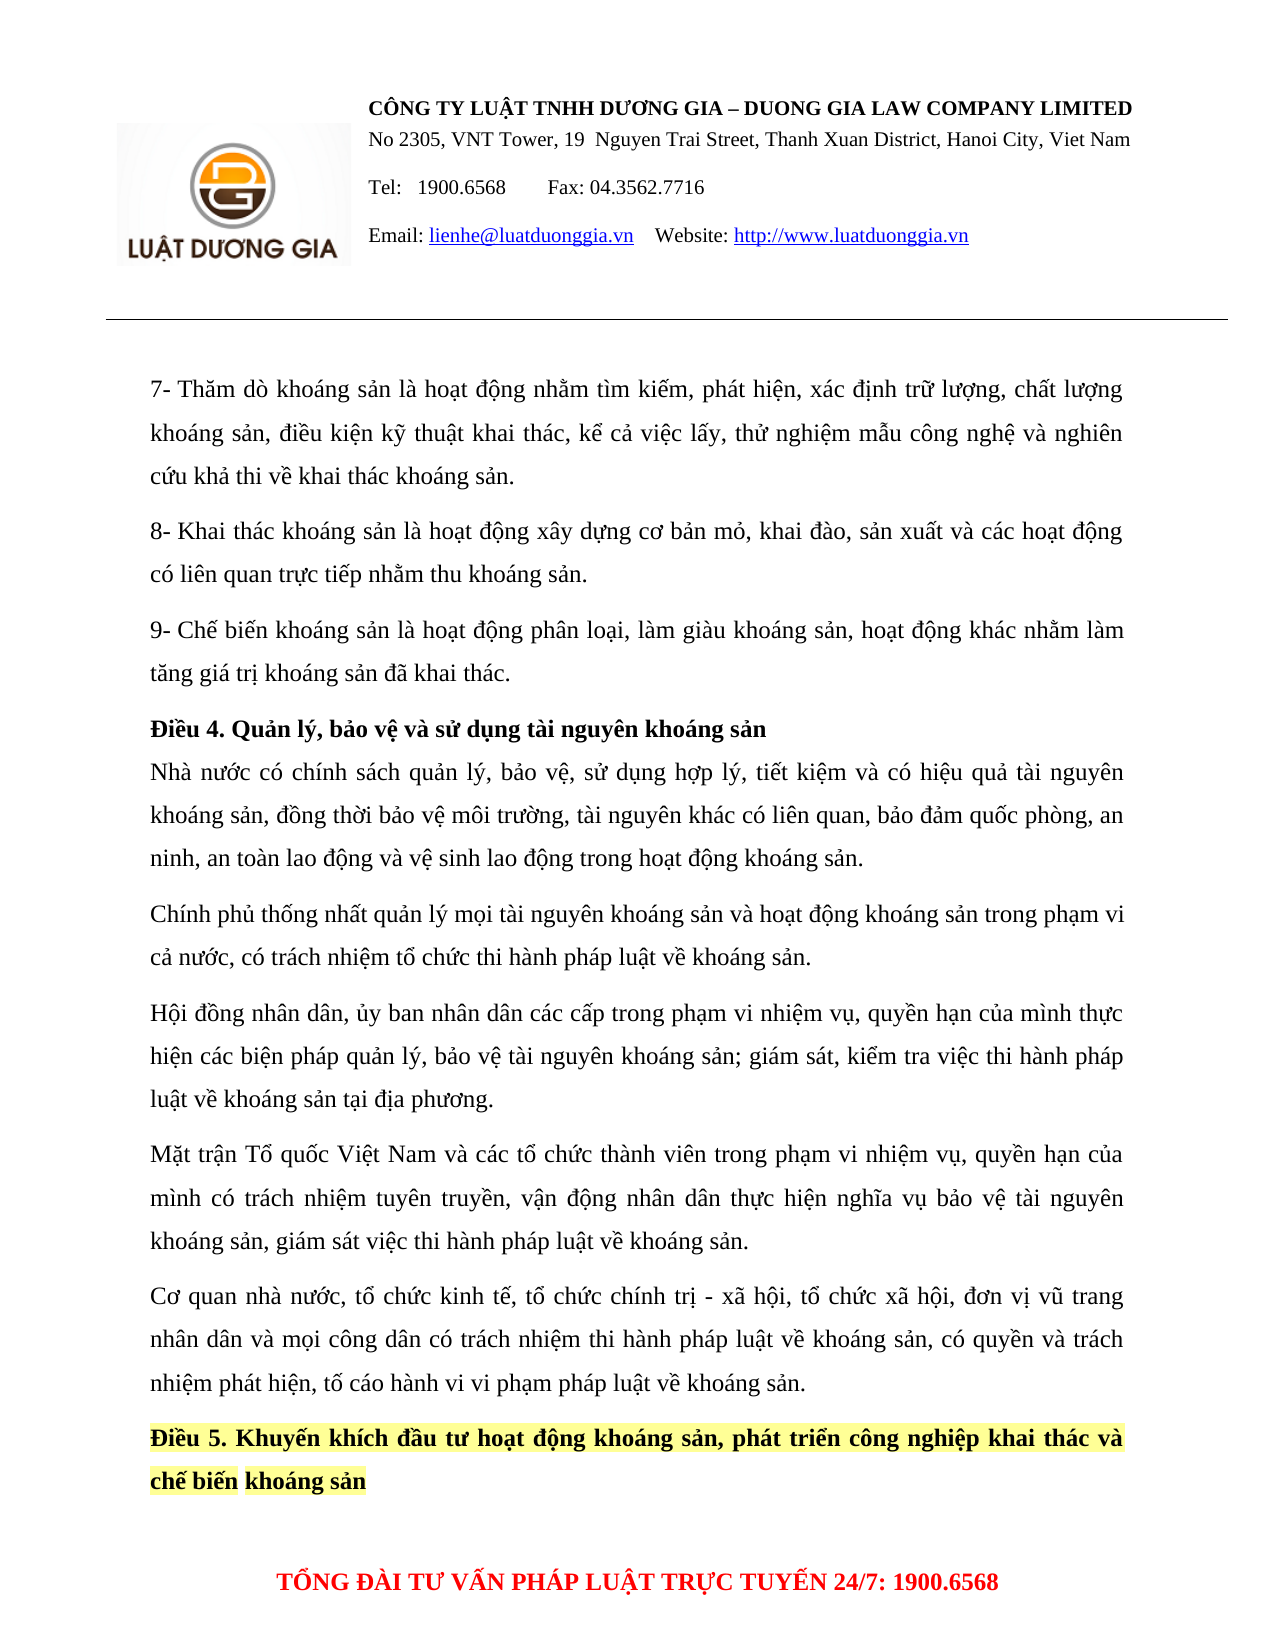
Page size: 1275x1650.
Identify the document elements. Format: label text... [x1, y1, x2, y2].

text Hội đồng nhân dân, ủy ban nhân dân các cấp trong phạm vi nhiệm vụ, quyền hạn của mình thực hiện các biện pháp quản lý, bảo vệ tài nguyên khoáng sản; giám sát, kiểm tra việc thi hành pháp luật về khoáng sản tại địa phương. [150, 998, 1125, 1113]
text Chính phủ thống nhất quản lý mọi tài nguyên khoáng sản và hoạt động khoáng sản trong phạm vi cả nước, có trách nhiệm tổ chức thi hành pháp luật về khoáng sản. [150, 899, 1125, 971]
text 7- Thăm dò khoáng sản là hoạt động nhằm tìm kiếm, phát hiện, xác định trữ lượng, chất lượng khoáng sản, điều kiện kỹ thuật khai thác, kể cả việc lấy, thử nghiệm mẫu công nghệ và nghiên cứu khả thi về khai thác khoáng sản. [150, 374, 1125, 489]
text Điều 4. Quản lý, bảo vệ và sử dụng tài nguyên khoáng sản [150, 714, 1125, 743]
text Nhà nước có chính sách quản lý, bảo vệ, sử dụng hợp lý, tiết kiệm và có hiệu quả tài nguyên khoáng sản, đồng thời bảo vệ môi trường, tài nguyên khác có liên quan, bảo đảm quốc phòng, an ninh, an toàn lao động và vệ sinh lao động trong hoạt động khoáng sản. [150, 757, 1125, 872]
text Cơ quan nhà nước, tổ chức kinh tế, tổ chức chính trị - xã hội, tổ chức xã hội, đơn vị vũ trang nhân dân và mọi công dân có trách nhiệm thi hành pháp luật về khoáng sản, có quyền và trách nhiệm phát hiện, tố cáo hành vi vi phạm pháp luật về khoáng sản. [150, 1281, 1125, 1396]
text 8- Khai thác khoáng sản là hoạt động xây dựng cơ bản mỏ, khai đào, sản xuất và các hoạt động có liên quan trực tiếp nhằm thu khoáng sản. [150, 516, 1125, 588]
text Điều 5. Khuyến khích đầu tư hoạt động khoáng sản, phát triển công nghiệp khai thác và chế biến khoáng sản [150, 1452, 1125, 1495]
text Mặt trận Tổ quốc Việt Nam và các tổ chức thành viên trong phạm vi nhiệm vụ, quyền hạn của mình có trách nhiệm tuyên truyền, vận động nhân dân thực hiện nghĩa vụ bảo vệ tài nguyên khoáng sản, giám sát việc thi hành pháp luật về khoáng sản. [150, 1139, 1125, 1254]
text 9- Chế biến khoáng sản là hoạt động phân loại, làm giàu khoáng sản, hoạt động khác nhằm làm tăng giá trị khoáng sản đã khai thác. [150, 615, 1125, 687]
picture [116, 123, 352, 266]
